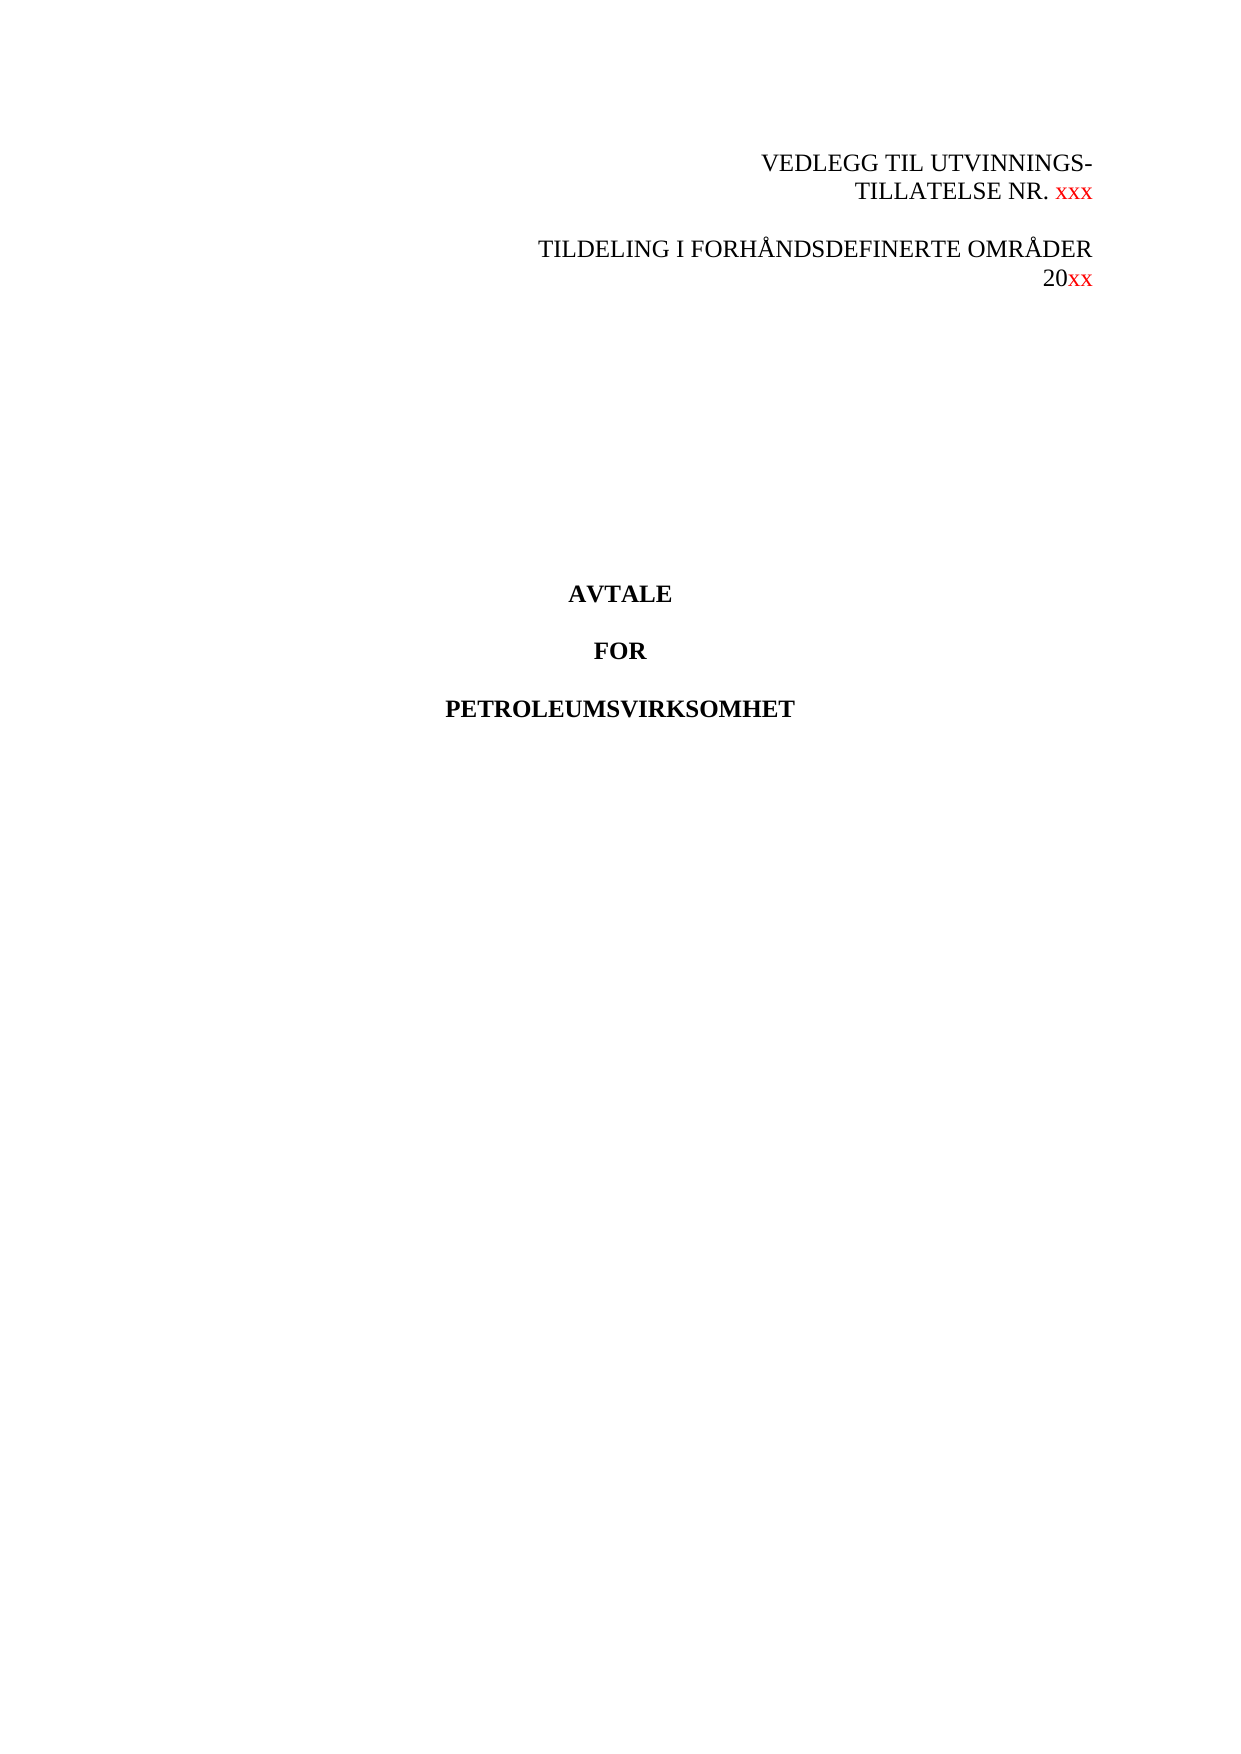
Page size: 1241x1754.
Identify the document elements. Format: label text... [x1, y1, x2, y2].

text 20xx [148, 263, 1093, 291]
text FOR [148, 636, 1093, 665]
text PETROLEUMSVIRKSOMHET [148, 694, 1093, 723]
text TILLATELSE NR. xxx [148, 176, 1093, 205]
text AVTALE [148, 579, 1093, 608]
text VEDLEGG TIL UTVINNINGS- [148, 148, 1093, 176]
text TILDELING I FORHÅNDSDEFINERTE OMRÅDER [148, 234, 1093, 263]
